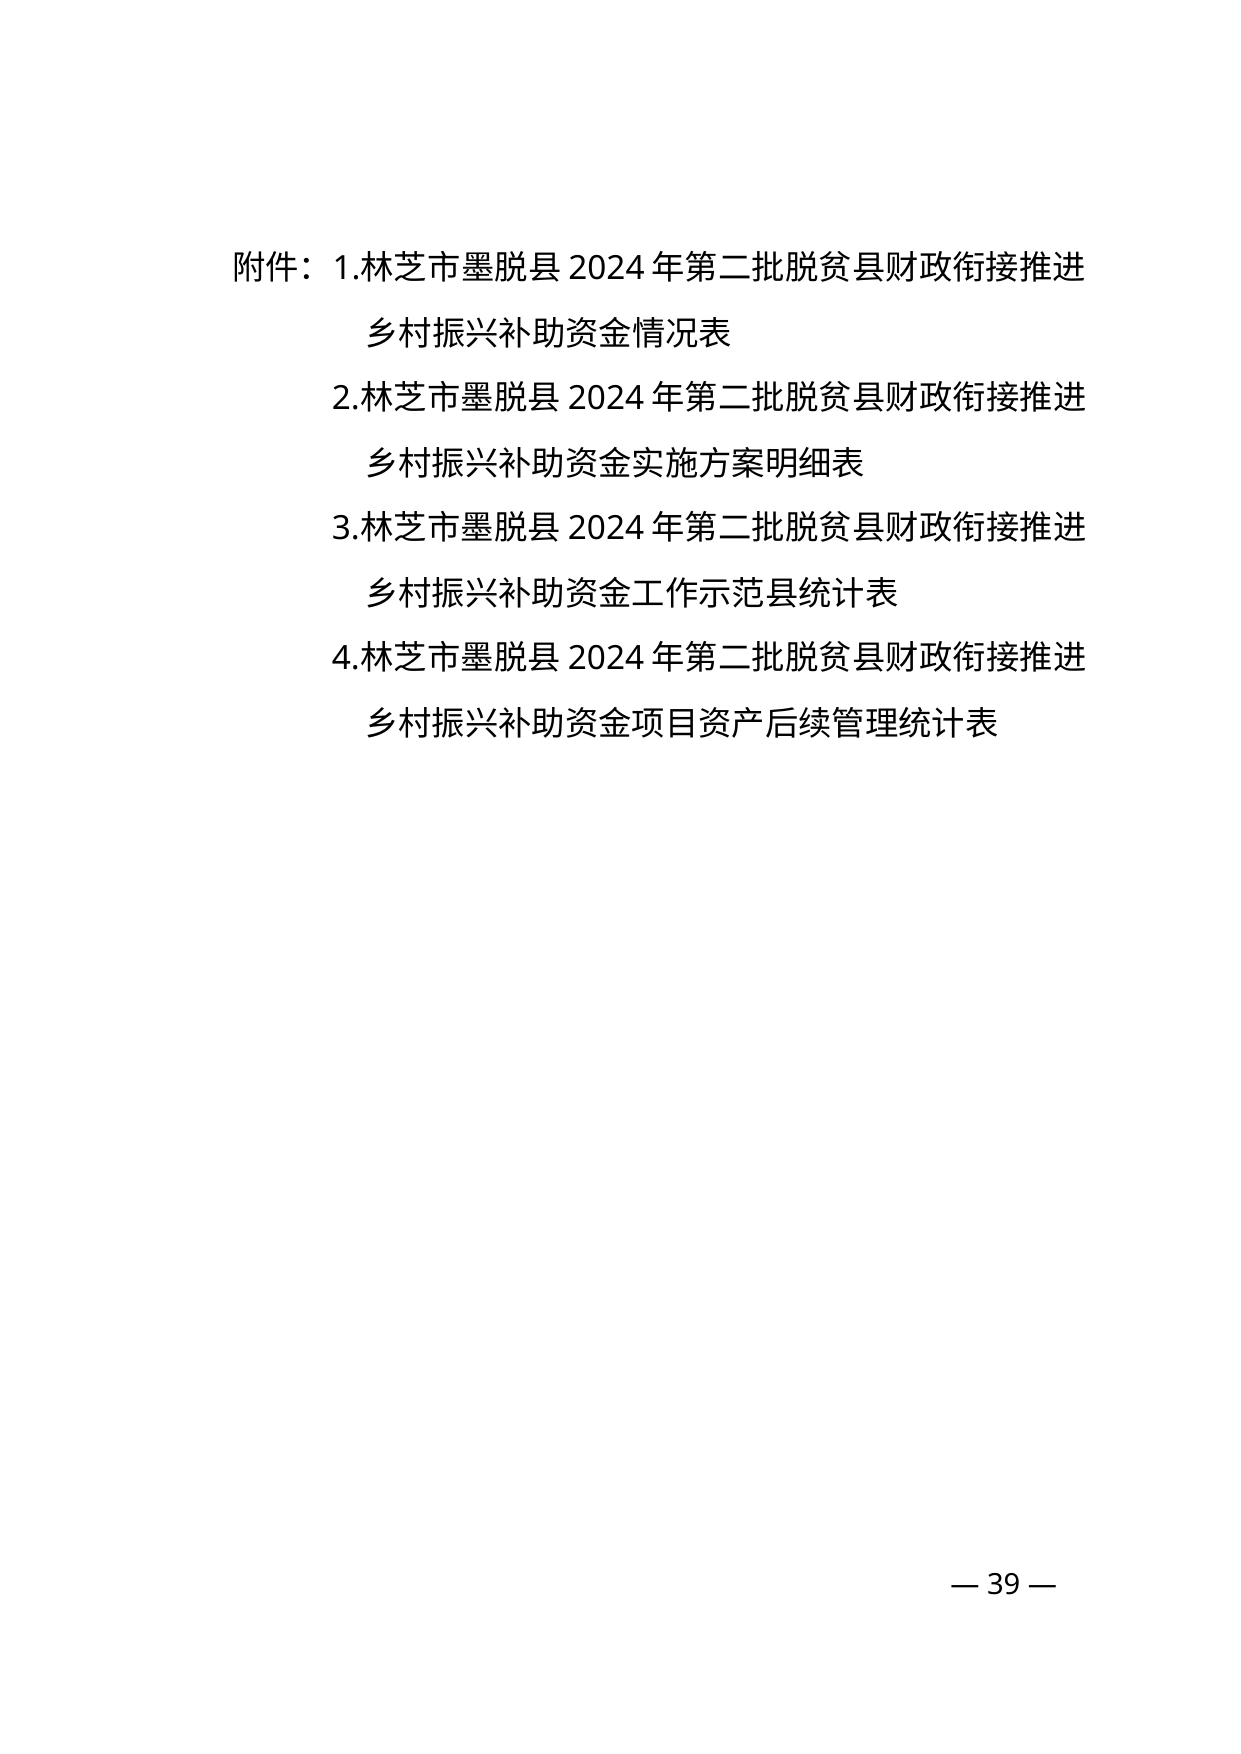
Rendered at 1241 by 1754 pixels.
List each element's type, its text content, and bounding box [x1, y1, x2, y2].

text 4.林芝市墨脱县2024年第二批脱贫县财政衔接推进乡村振兴补助资金项目资产后续管理统计表 [332, 688, 1087, 818]
text 附件：1.林芝市墨脱县2024年第二批脱贫县财政衔接推进乡村振兴补助资金情况表 [232, 298, 1087, 428]
text 3.林芝市墨脱县2024年第二批脱贫县财政衔接推进乡村振兴补助资金工作示范县统计表 [332, 558, 1087, 688]
text 2.林芝市墨脱县2024年第二批脱贫县财政衔接推进乡村振兴补助资金实施方案明细表 [332, 428, 1087, 558]
